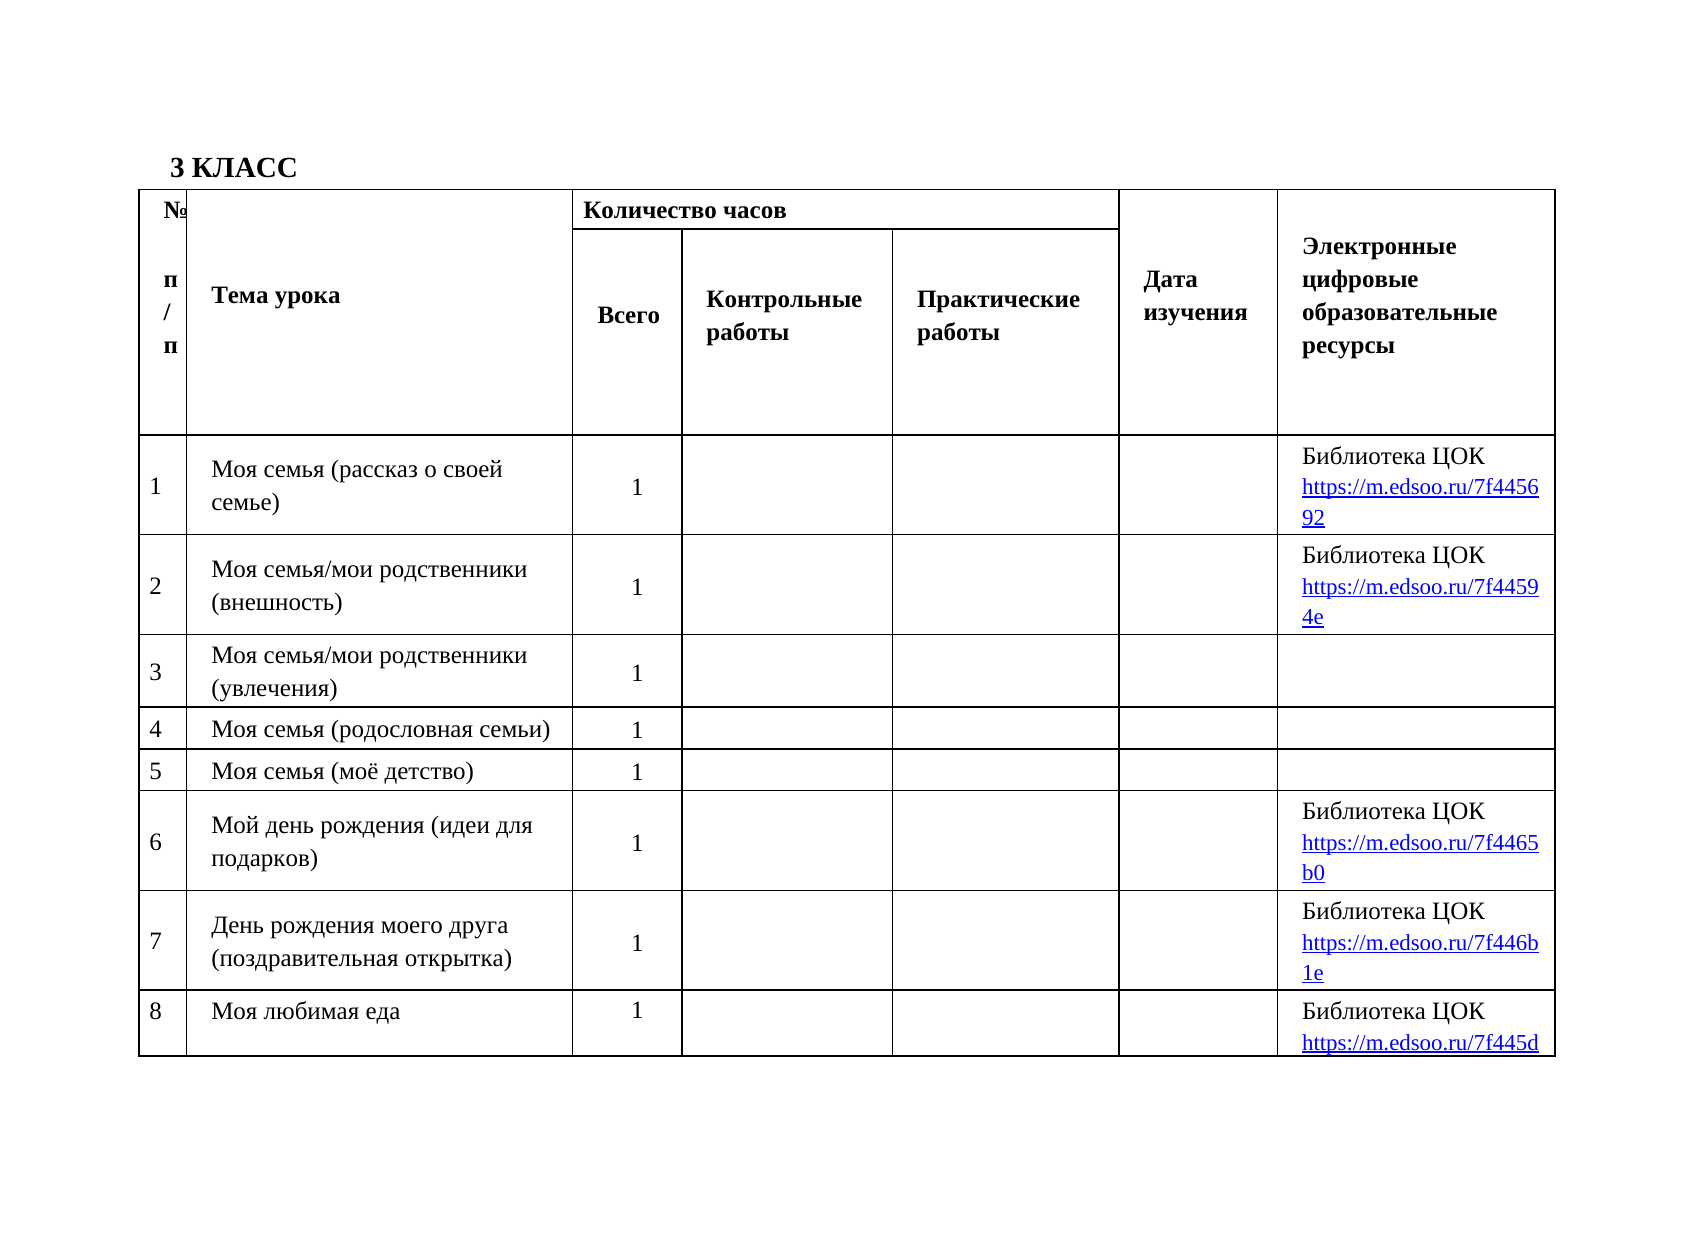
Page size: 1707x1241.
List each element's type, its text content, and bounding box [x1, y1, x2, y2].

table_cell 1 [573, 708, 681, 748]
table_cell [683, 891, 892, 989]
table_cell [1120, 708, 1277, 748]
table_cell Библиотека ЦОК https://m.edsoo.ru/7f4465b0 [1278, 791, 1554, 889]
table_cell [1120, 436, 1277, 534]
table_cell 1 [140, 436, 186, 534]
table_cell Библиотека ЦОК https://m.edsoo.ru/7f446b1e [1278, 891, 1554, 989]
table_cell [683, 635, 892, 706]
text 3 КЛАСС [162, 150, 1557, 183]
table_cell [893, 791, 1118, 889]
table_cell [1278, 635, 1554, 706]
table_cell 1 [573, 791, 681, 889]
table_cell [893, 891, 1118, 989]
table_cell [1120, 750, 1277, 790]
table_cell [893, 436, 1118, 534]
table_header № п/п [140, 190, 186, 434]
table_cell [1278, 708, 1554, 748]
table_cell 6 [140, 791, 186, 889]
table_cell [1120, 891, 1277, 989]
table_cell Моя семья (рассказ о своей семье) [187, 436, 572, 534]
table_cell 4 [140, 708, 186, 748]
table_cell 2 [140, 535, 186, 633]
table_header Электронные цифровые образовательные ресурсы [1278, 190, 1554, 434]
table_cell [1278, 750, 1554, 790]
table_cell 1 [573, 991, 681, 1055]
table_cell Всего [573, 230, 681, 434]
table_cell Моя семья/мои родственники (внешность) [187, 535, 572, 633]
table_cell [893, 535, 1118, 633]
table_cell День рождения моего друга (поздравительная открытка) [187, 891, 572, 989]
table_cell [683, 535, 892, 633]
table_cell [683, 991, 892, 1055]
table_cell [1120, 991, 1277, 1055]
table_cell 7 [140, 891, 186, 989]
table_cell Контрольные работы [683, 230, 892, 434]
table_cell Библиотека ЦОК https://m.edsoo.ru/7f445692 [1278, 436, 1554, 534]
table_cell [1120, 535, 1277, 633]
table_cell [683, 436, 892, 534]
table_cell [1120, 635, 1277, 706]
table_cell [1278, 991, 1554, 1055]
table_cell Библиотека ЦОК https://m.edsoo.ru/7f44594e [1278, 535, 1554, 633]
table_header Количество часов [573, 190, 1118, 228]
table_cell 8 [140, 991, 186, 1055]
table_cell 1 [573, 635, 681, 706]
table_cell 5 [140, 750, 186, 790]
table_cell [683, 791, 892, 889]
table_cell Моя любимая еда [187, 991, 572, 1055]
table_cell 3 [140, 635, 186, 706]
table_cell [683, 750, 892, 790]
table_cell Моя семья/мои родственники (увлечения) [187, 635, 572, 706]
table_header Дата изучения [1120, 190, 1277, 434]
table_cell [893, 991, 1118, 1055]
table_header Тема урока [187, 190, 572, 434]
table_cell Моя семья (родословная семьи) [187, 708, 572, 748]
table_cell Моя семья (моё детство) [187, 750, 572, 790]
table_cell 1 [573, 535, 681, 633]
table_cell [893, 708, 1118, 748]
table_cell 1 [573, 750, 681, 790]
table_cell [1120, 791, 1277, 889]
table_cell 1 [573, 891, 681, 989]
table_cell Практические работы [893, 230, 1118, 434]
table_cell [683, 708, 892, 748]
table_cell Мой день рождения (идеи для подарков) [187, 791, 572, 889]
table_cell 1 [573, 436, 681, 534]
table_cell [893, 750, 1118, 790]
table_cell [893, 635, 1118, 706]
